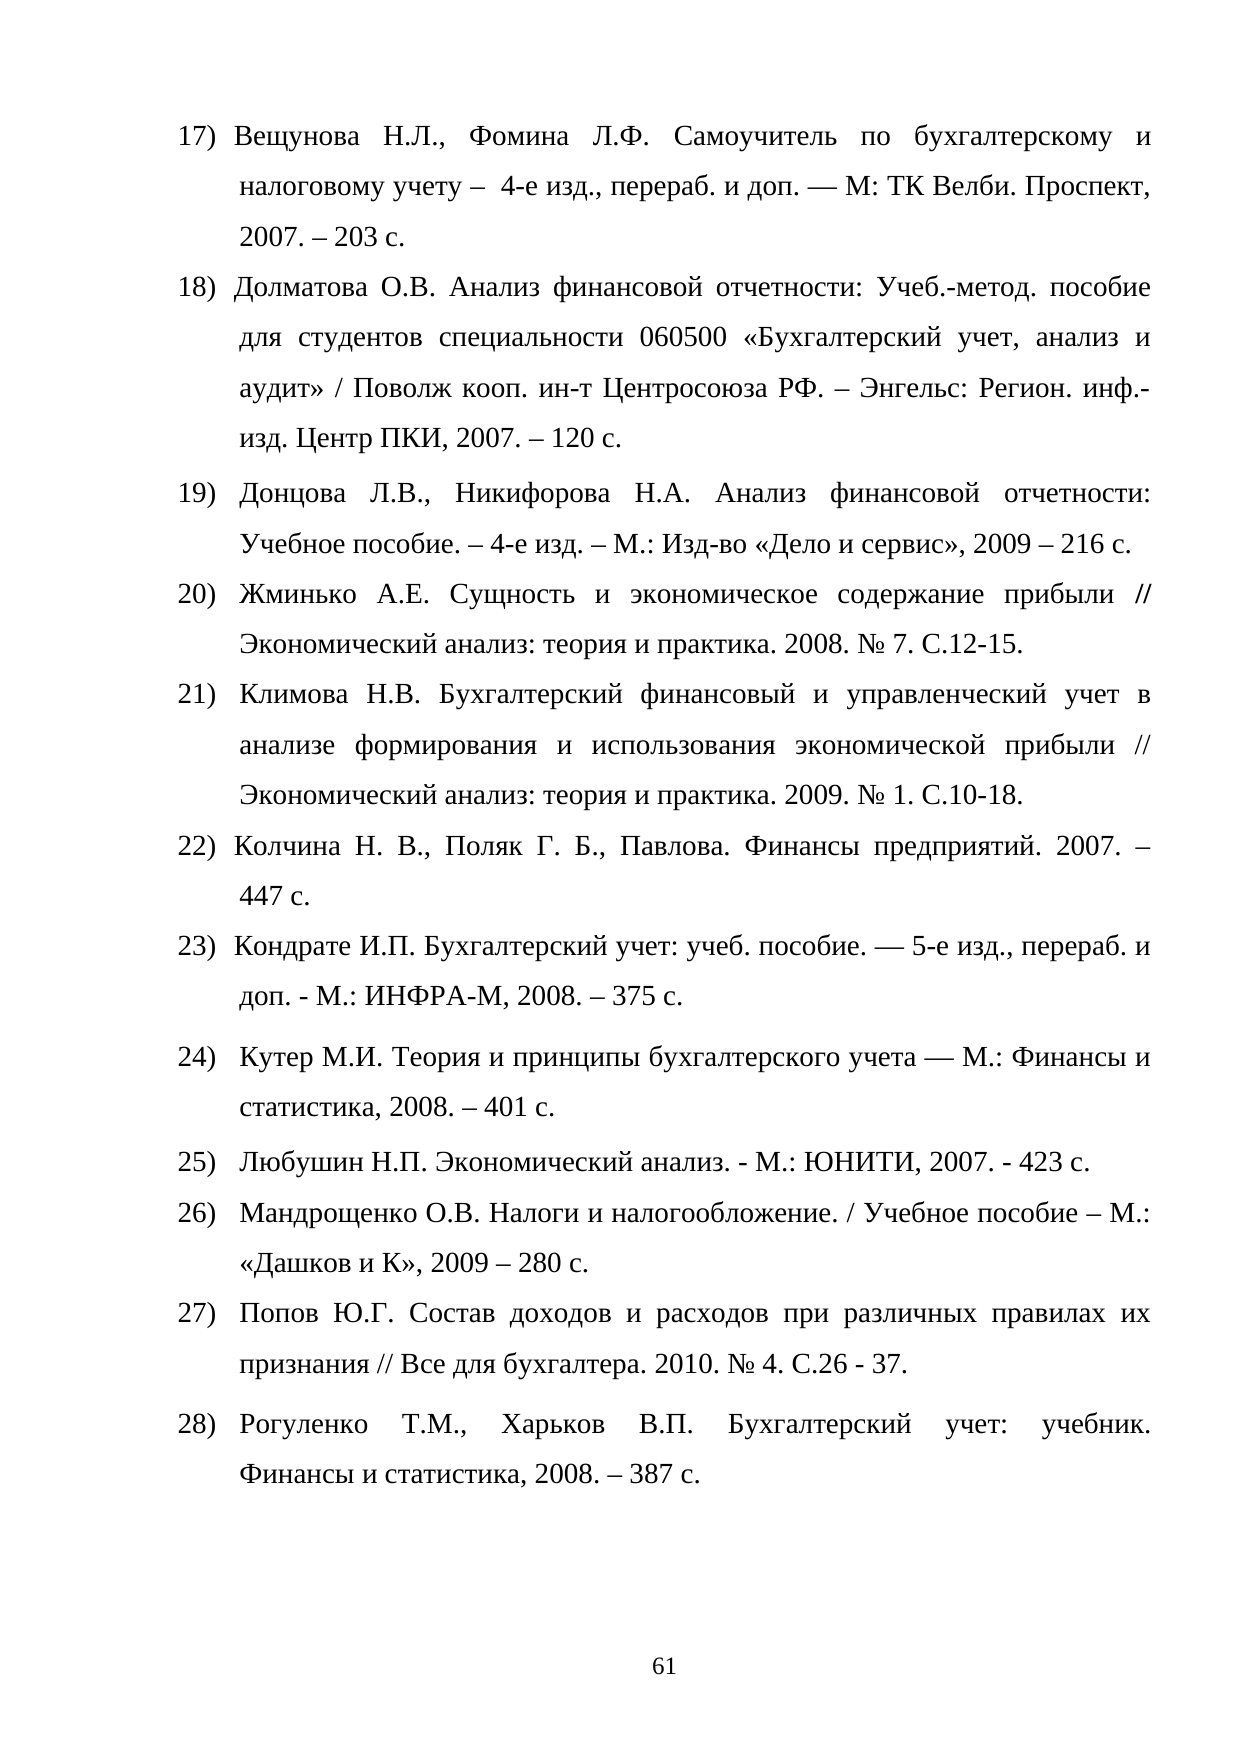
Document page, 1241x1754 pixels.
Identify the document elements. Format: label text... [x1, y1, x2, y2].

list Рогуленко Т.М., Харьков В.П. Бухгалтерский учет: учебник. Финансы и статистика, 2008. – 387 с. [177, 1432, 1152, 1516]
list Донцова Л.В., Никифорова Н.А. Анализ финансовой отчетности: Учебное пособие. – 4-е изд. – М.: Изд-во «Дело и сервис», 2009 – 216 с. [177, 475, 1152, 559]
list Попов Ю.Г. Состав доходов и расходов при различных правилах их признания // Все для бухгалтера. 2010. № 4. С.26 - 37. [177, 1321, 1152, 1405]
list Мандрощенко О.В. Налоги и налогообложение. / Учебное пособие – М.: «Дашков и К», 2009 – 280 с. [177, 1215, 1152, 1299]
list Любушин Н.П. Экономический анализ. - М.: ЮНИТИ, 2007. - 423 с. [177, 1160, 1152, 1193]
list Вещунова Н.Л., Фомина Л.Ф. Самоучитель по бухгалтерскому и налоговому учету – 4-е изд., перераб. и доп. — М: ТК Велби. Проспект, 2007. – 203 с. [177, 118, 1152, 252]
list Кутер М.И. Теория и принципы бухгалтерского учета — М.: Финансы и статистика, 2008. – 401 с. [177, 1054, 1152, 1138]
list Долматова О.В. Анализ финансовой отчетности: Учеб.-метод. пособие для студентов специальности 060500 «Бухгалтерский учет, анализ и аудит» / Поволж кооп. ин-т Центросоюза РФ. – Энгельс: Регион. инф.-изд. Центр ПКИ, 2007. – 120 с. [177, 269, 1152, 453]
list Климова Н.В. Бухгалтерский финансовый и управленческий учет в анализе формирования и использования экономической прибыли // Экономический анализ: теория и практика. 2009. № 1. С.10-18. [177, 687, 1152, 821]
list Кондрате И.П. Бухгалтерский учет: учеб. пособие. — 5-е изд., перераб. и доп. - М.: ИНФРА-М, 2008. – 375 с. [177, 943, 1152, 1027]
list Колчина Н. В., Поляк Г. Б., Павлова. Финансы предприятий. 2007. – 447 с. [177, 843, 1152, 927]
list Жминько А.Е. Сущность и экономическое содержание прибыли // Экономический анализ: теория и практика. 2008. № 7. С.12-15. [177, 581, 1152, 665]
